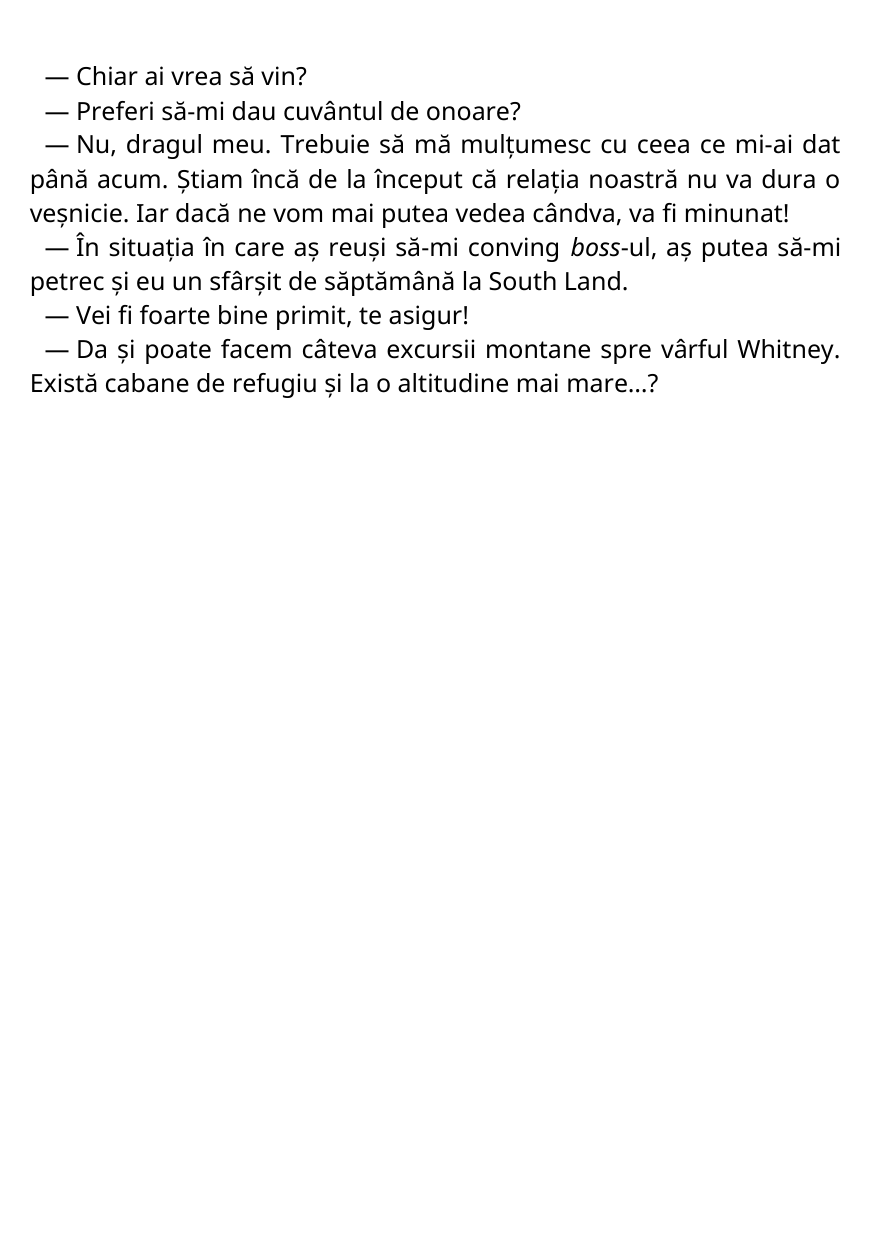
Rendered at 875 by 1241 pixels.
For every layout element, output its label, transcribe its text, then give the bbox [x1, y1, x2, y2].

text — Chiar ai vrea să vin? [29, 59, 842, 93]
text — Da şi poate facem câteva excursii montane spre vârful Whitney. Există cabane de refugiu şi la o altitudine mai mare…? [29, 332, 842, 400]
text — Vei fi foarte bine primit, te asigur! [29, 297, 842, 332]
text — Preferi să-mi dau cuvântul de onoare? [29, 93, 842, 127]
text — Nu, dragul meu. Trebuie să mă mulţumesc cu ceea ce mi-ai dat până acum. Ştiam încă de la început că relaţia noastră nu va dura o veşnicie. Iar dacă ne vom mai putea vedea cândva, va fi minunat! [29, 127, 842, 229]
text — În situaţia în care aş reuşi să-mi conving boss-ul, aş putea să-mi petrec şi eu un sfârşit de săptămână la South Land. [29, 229, 842, 297]
